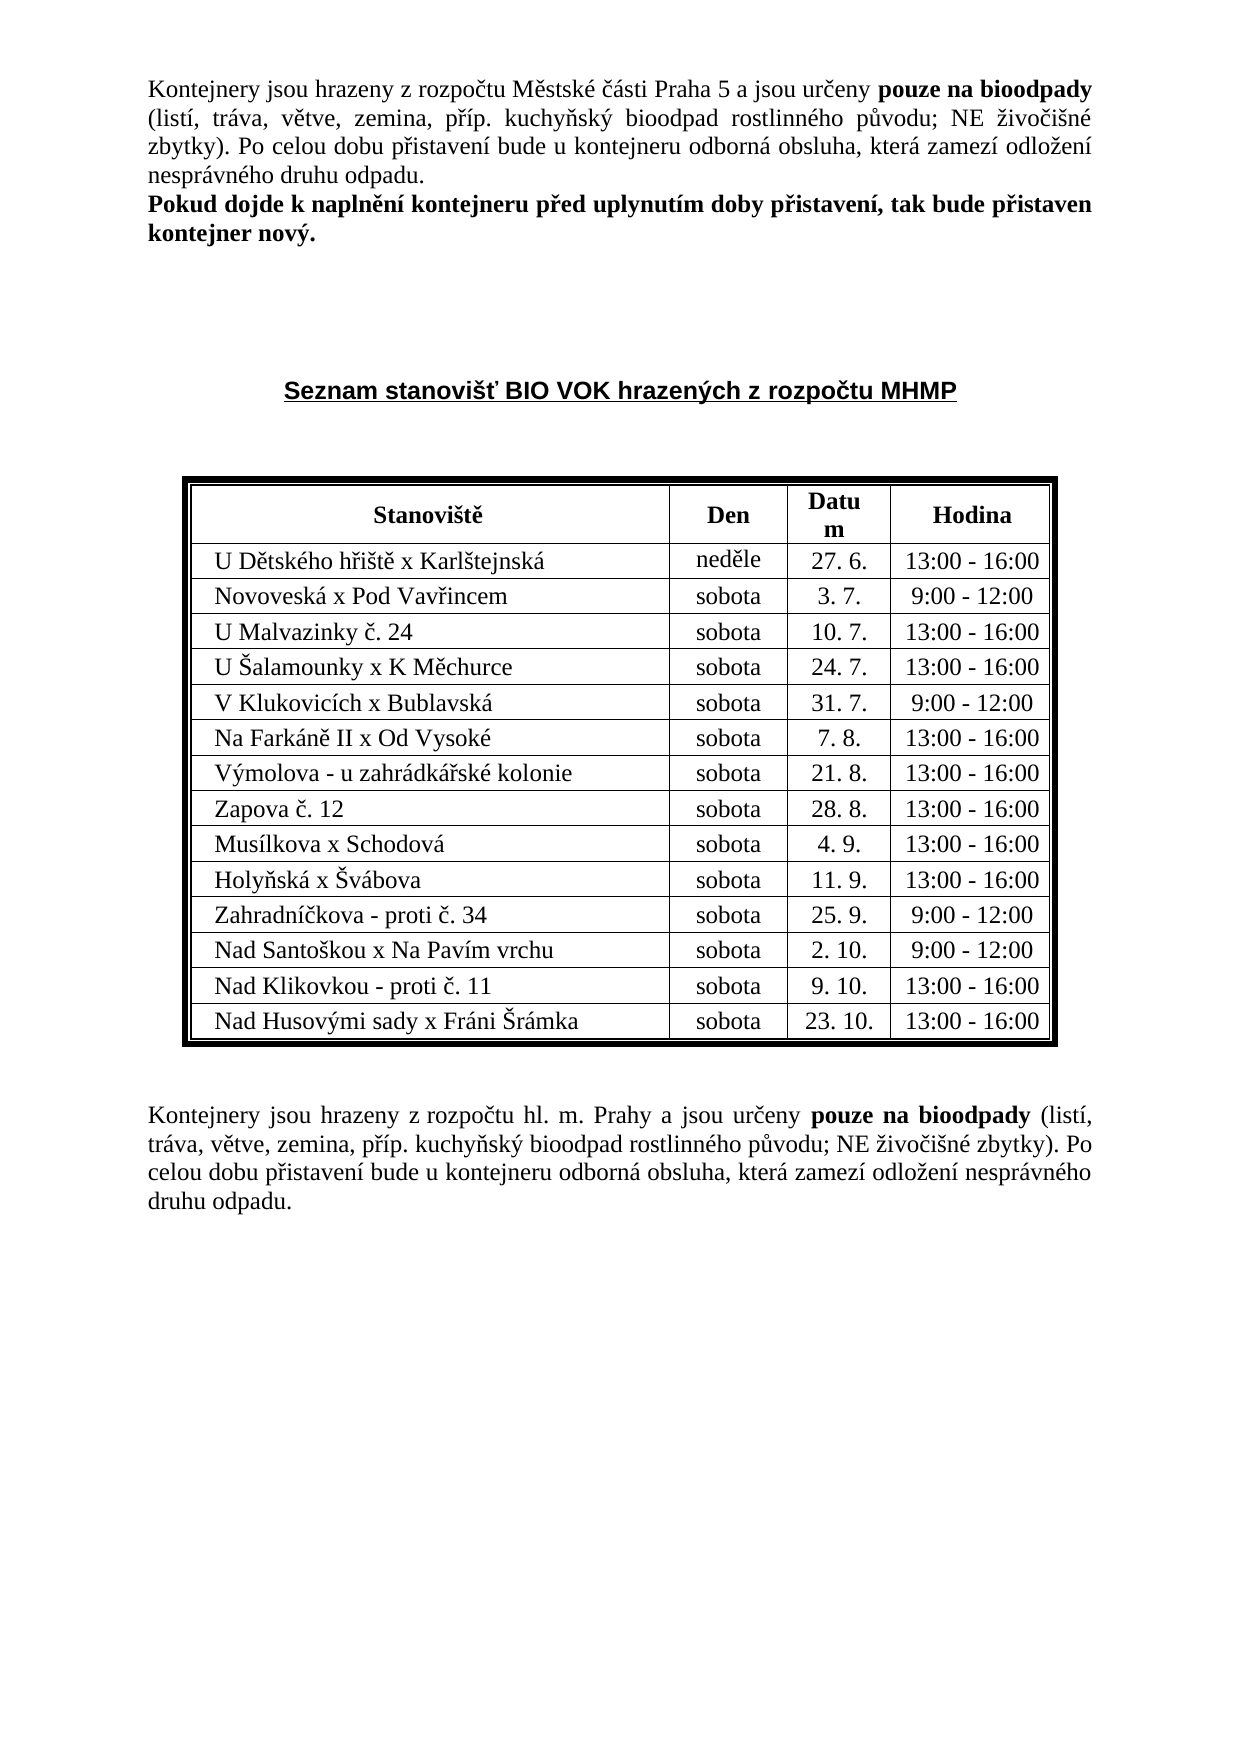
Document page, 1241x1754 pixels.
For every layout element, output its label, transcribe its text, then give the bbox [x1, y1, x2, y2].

table_cell Zahradníčkova - proti č. 34 [192, 897, 669, 932]
text Kontejnery jsou hrazeny z rozpočtu hl. m. Prahy a jsou určeny pouze na bioodpady (listí, tráva, větve, zemina, příp. kuchyňský bioodpad rostlinného původu; NE živočišné zbytky). Po celou dobu přistavení bude u kontejneru odborná obsluha, která zamezí odložení nesprávného druhu odpadu. [148, 1100, 1093, 1215]
table_cell sobota [670, 826, 787, 861]
table_cell sobota [670, 1004, 787, 1038]
table_cell 13:00 - 16:00 [891, 756, 1049, 790]
table_cell 13:00 - 16:00 [891, 649, 1049, 684]
table_cell 13:00 - 16:00 [891, 791, 1049, 825]
table_cell sobota [670, 579, 787, 613]
table_cell U Malvazinky č. 24 [192, 614, 669, 648]
text Kontejnery jsou hrazeny z rozpočtu Městské části Praha 5 a jsou určeny pouze na bioodpady (listí, tráva, větve, zemina, příp. kuchyňský bioodpad rostlinného původu; NE živočišné zbytky). Po celou dobu přistavení bude u kontejneru odborná obsluha, která zamezí odložení nesprávného druhu odpadu. [148, 74, 1093, 189]
table_cell 25. 9. [788, 897, 890, 932]
table_cell 11. 9. [788, 862, 890, 896]
table_cell 13:00 - 16:00 [891, 826, 1049, 861]
table_cell 21. 8. [788, 756, 890, 790]
text Seznam stanovišť BIO VOK hrazených z rozpočtu MHMP [148, 376, 1093, 404]
table_cell sobota [670, 897, 787, 932]
table_cell sobota [670, 968, 787, 1002]
table_cell 2. 10. [788, 933, 890, 967]
table_cell Zapova č. 12 [192, 791, 669, 825]
table_header Hodina [891, 486, 1049, 543]
table_cell sobota [670, 685, 787, 719]
table_cell sobota [670, 614, 787, 648]
table_cell 24. 7. [788, 649, 890, 684]
table_cell Musílkova x Schodová [192, 826, 669, 861]
table_cell 9:00 - 12:00 [891, 933, 1049, 967]
table_cell sobota [670, 862, 787, 896]
table_cell sobota [670, 756, 787, 790]
table_cell U Dětského hřiště x Karlštejnská [192, 544, 669, 577]
table_cell 13:00 - 16:00 [891, 720, 1049, 754]
table_cell sobota [670, 649, 787, 684]
table_cell 13:00 - 16:00 [891, 614, 1049, 648]
table_cell 13:00 - 16:00 [891, 862, 1049, 896]
table_cell 28. 8. [788, 791, 890, 825]
table_cell U Šalamounky x K Měchurce [192, 649, 669, 684]
table_cell sobota [670, 791, 787, 825]
table_cell 4. 9. [788, 826, 890, 861]
table_cell 23. 10. [788, 1004, 890, 1038]
table_header Datum [788, 486, 890, 543]
table_cell Nad Klikovkou - proti č. 11 [192, 968, 669, 1002]
table_cell 13:00 - 16:00 [891, 1004, 1049, 1038]
table_cell 31. 7. [788, 685, 890, 719]
table_cell 9:00 - 12:00 [891, 897, 1049, 932]
table_header Stanoviště [192, 486, 669, 543]
table_cell Na Farkáně II x Od Vysoké [192, 720, 669, 754]
table_cell neděle [670, 544, 787, 577]
table_cell 10. 7. [788, 614, 890, 648]
text Pokud dojde k naplnění kontejneru před uplynutím doby přistavení, tak bude přistaven kontejner nový. [148, 189, 1093, 246]
table_cell V Klukovicích x Bublavská [192, 685, 669, 719]
table_cell 3. 7. [788, 579, 890, 613]
table_cell Novoveská x Pod Vavřincem [192, 579, 669, 613]
table_cell Nad Husovými sady x Fráni Šrámka [192, 1004, 669, 1038]
table_cell Nad Santoškou x Na Pavím vrchu [192, 933, 669, 967]
table_cell 9:00 - 12:00 [891, 685, 1049, 719]
table_cell Holyňská x Švábova [192, 862, 669, 896]
table_cell 13:00 - 16:00 [891, 968, 1049, 1002]
table_cell 13:00 - 16:00 [891, 544, 1049, 577]
table_header Den [670, 486, 787, 543]
table_cell sobota [670, 933, 787, 967]
table_cell 27. 6. [788, 544, 890, 577]
table_cell 9. 10. [788, 968, 890, 1002]
table_cell sobota [670, 720, 787, 754]
table_cell Výmolova - u zahrádkářské kolonie [192, 756, 669, 790]
table_cell 9:00 - 12:00 [891, 579, 1049, 613]
table_cell 7. 8. [788, 720, 890, 754]
